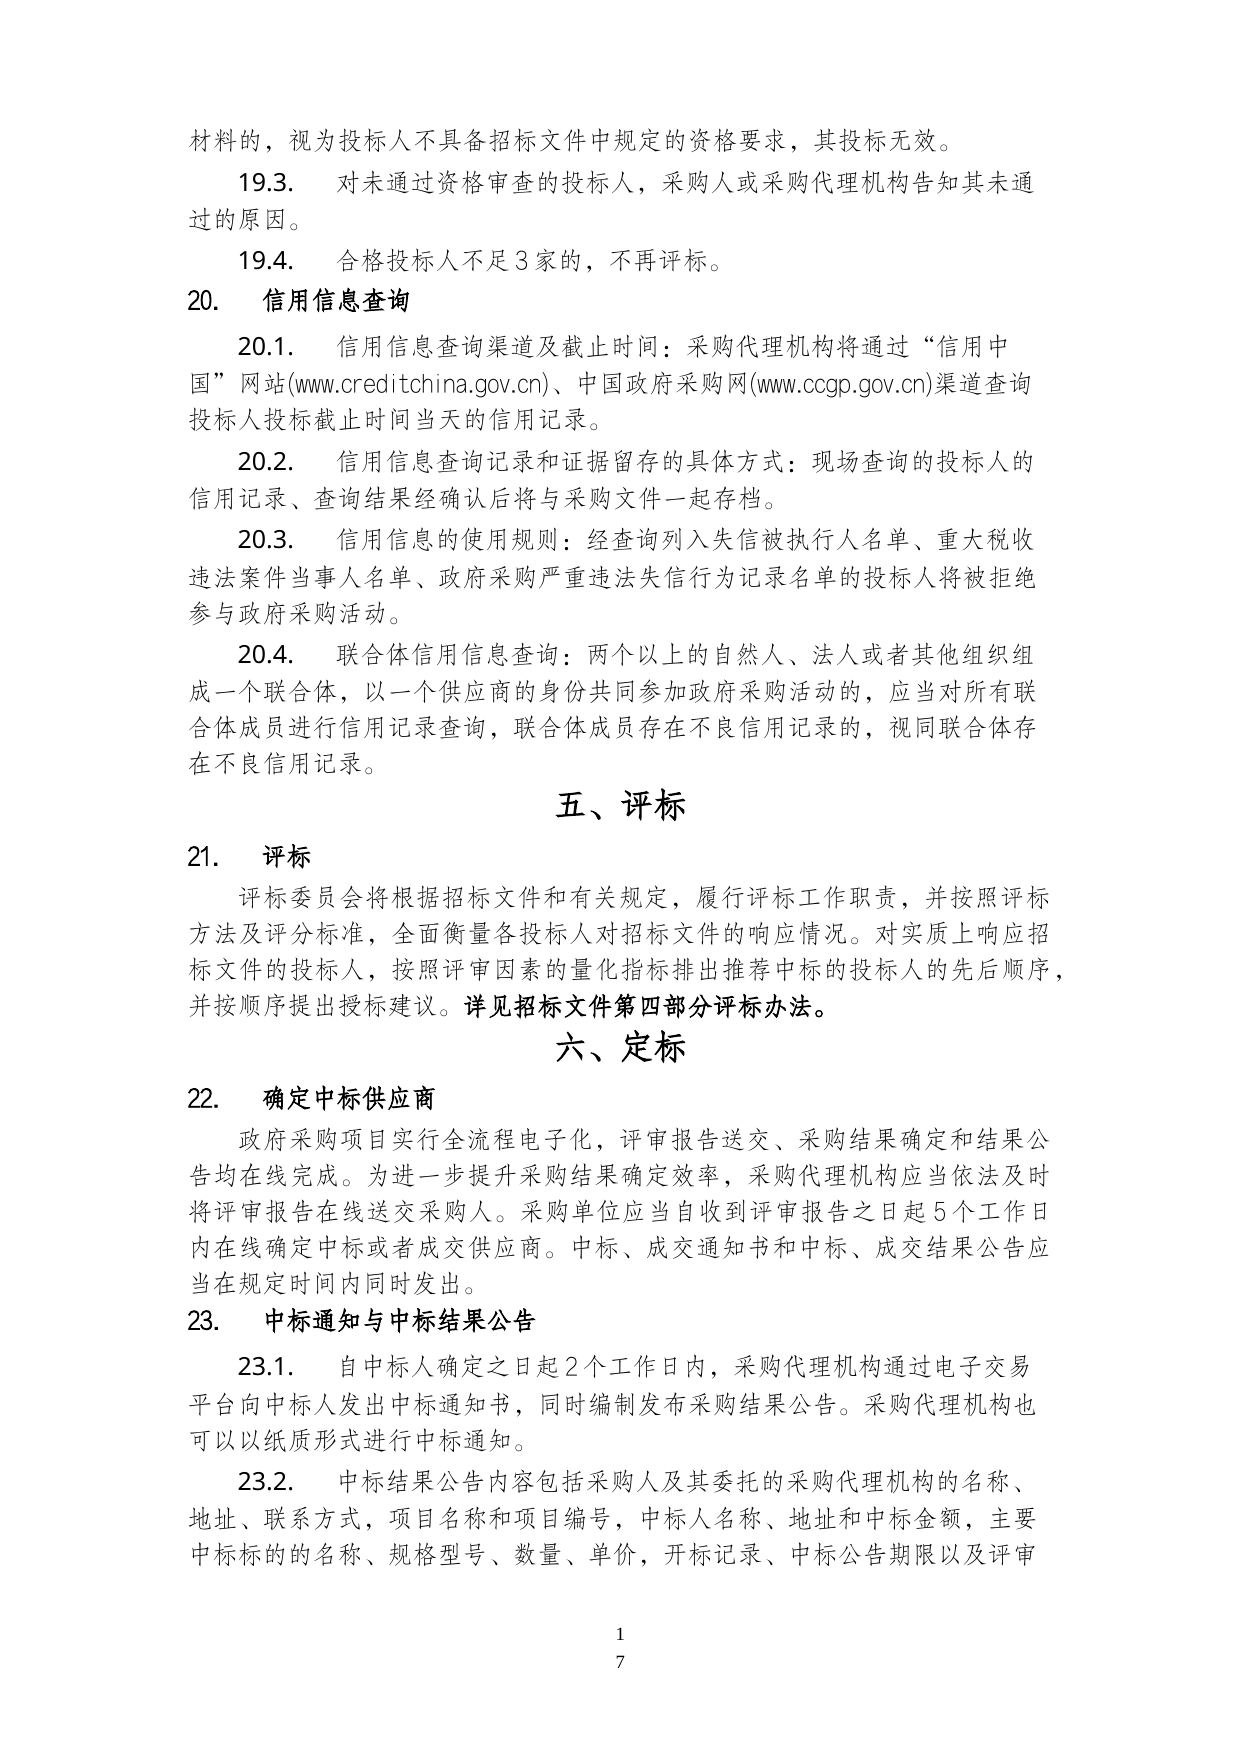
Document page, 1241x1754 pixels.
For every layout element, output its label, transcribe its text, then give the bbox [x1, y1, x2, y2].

list 信用信息的使用规则：经查询列入失信被执行人名单、重大税收违法案件当事人名单、政府采购严重违法失信行为记录名单的投标人将被拒绝参与政府采购活动。 [187, 522, 1053, 628]
list 评标 [187, 843, 1053, 871]
list 联合体信用信息查询：两个以上的自然人、法人或者其他组织组成一个联合体，以一个供应商的身份共同参加政府采购活动的，应当对所有联合体成员进行信用记录查询，联合体成员存在不良信用记录的，视同联合体存在不良信用记录。 [187, 637, 1053, 779]
list 对未通过资格审查的投标人，采购人或采购代理机构告知其未通过的原因。 [187, 164, 1053, 234]
list 信用信息查询记录和证据留存的具体方式：现场查询的投标人的信用记录、查询结果经确认后将与采购文件一起存档。 [187, 443, 1053, 514]
text 六、定标 [187, 1029, 1053, 1066]
list 合格投标人不足3家的，不再评标。 [187, 243, 1053, 277]
list 确定中标供应商 [187, 1085, 1053, 1113]
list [187, 1464, 1053, 1570]
list 自中标人确定之日起2个工作日内，采购代理机构通过电子交易平台向中标人发出中标通知书，同时编制发布采购结果公告。采购代理机构也可以以纸质形式进行中标通知。 [187, 1349, 1053, 1455]
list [187, 128, 1053, 156]
list 信用信息查询 [187, 287, 1053, 315]
list 信用信息查询渠道及截止时间：采购代理机构将通过“信用中国”网站(www.creditchina.gov.cn)、中国政府采购网(www.ccgp.gov.cn)渠道查询投标人投标截止时间当天的信用记录。 [187, 329, 1053, 435]
list 中标通知与中标结果公告 [187, 1307, 1053, 1335]
text 政府采购项目实行全流程电子化，评审报告送交、采购结果确定和结果公告均在线完成。为进一步提升采购结果确定效率，采购代理机构应当依法及时将评审报告在线送交采购人。采购单位应当自收到评审报告之日起5个工作日内在线确定中标或者成交供应商。中标、成交通知书和中标、成交结果公告应当在规定时间内同时发出。 [187, 1127, 1053, 1299]
text 评标委员会将根据招标文件和有关规定，履行评标工作职责，并按照评标方法及评分标准，全面衡量各投标人对招标文件的响应情况。对实质上响应招标文件的投标人，按照评审因素的量化指标排出推荐中标的投标人的先后顺序，并按顺序提出授标建议。详见招标文件第四部分评标办法。 [187, 885, 1053, 1021]
text 五、评标 [187, 787, 1053, 824]
